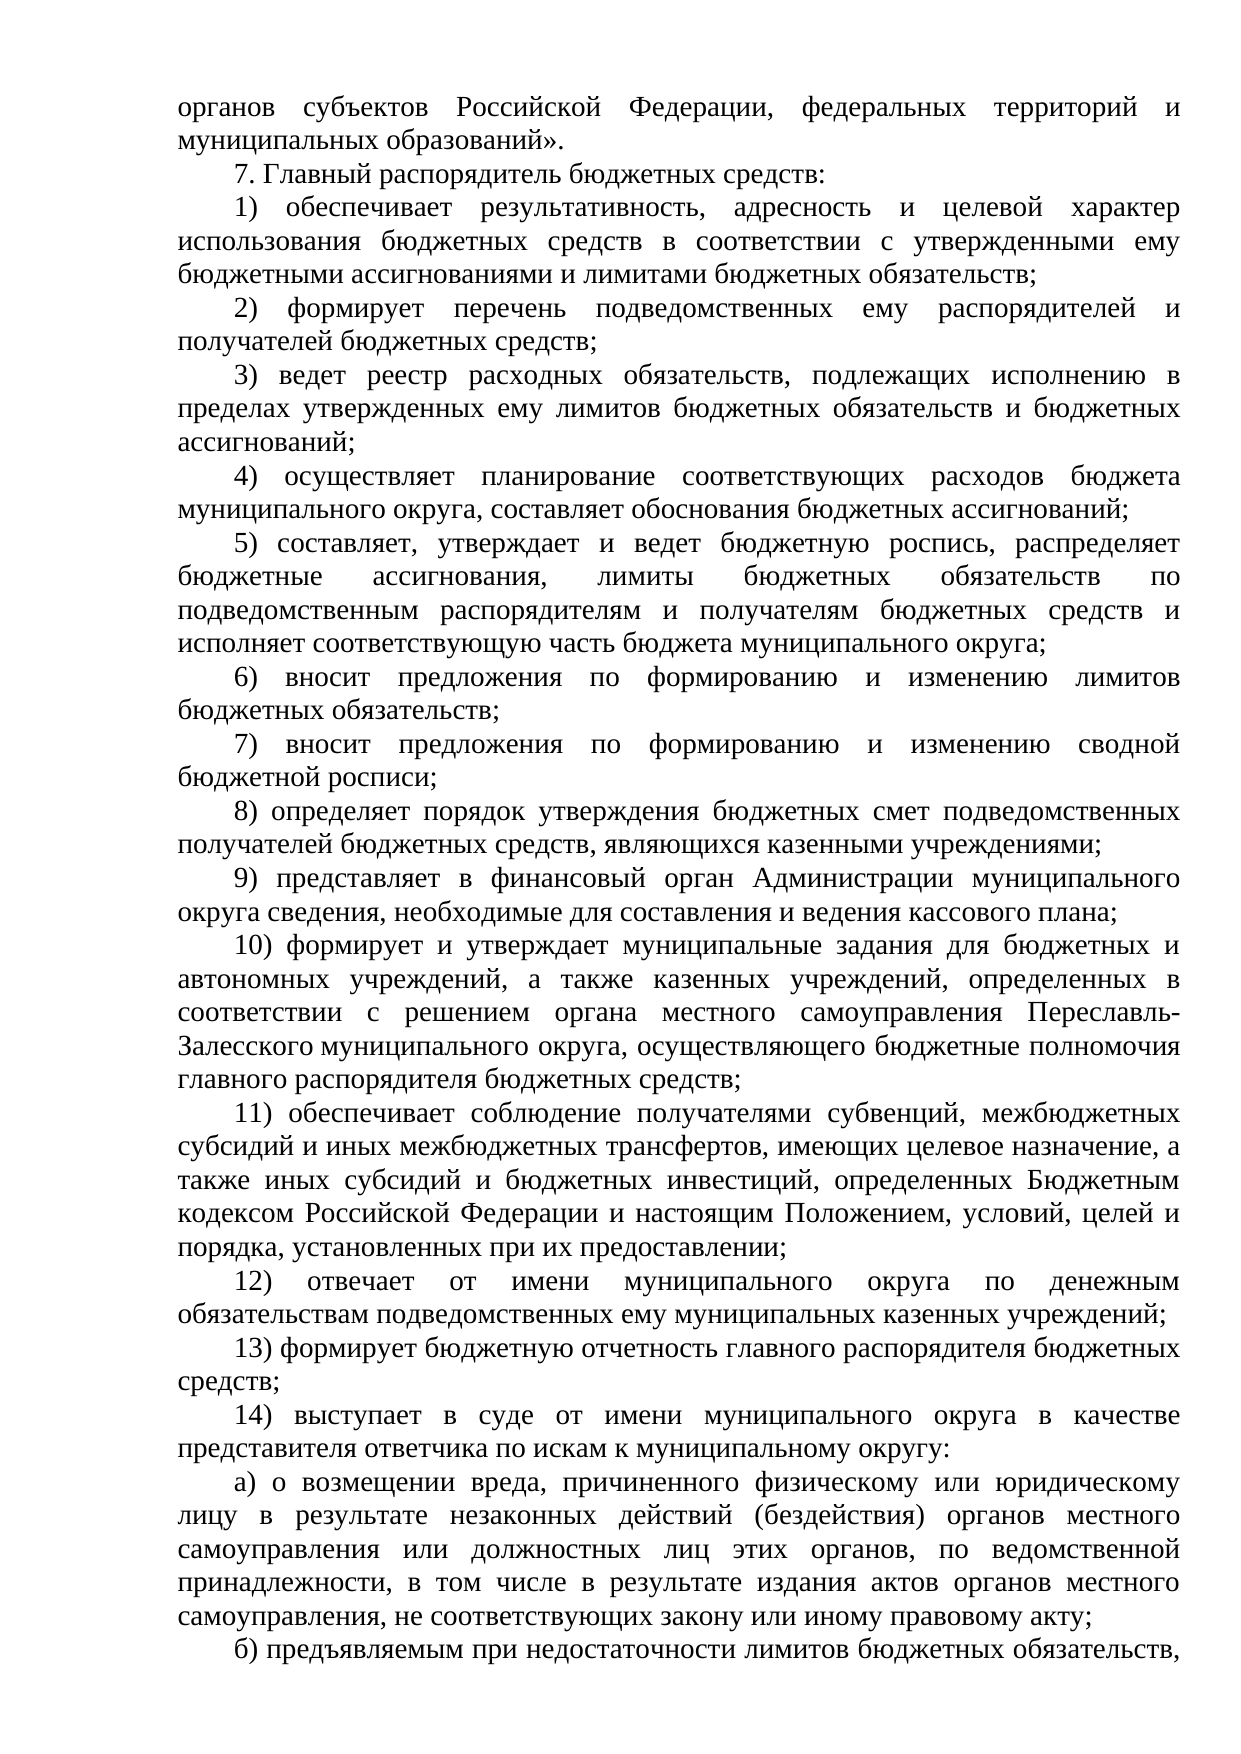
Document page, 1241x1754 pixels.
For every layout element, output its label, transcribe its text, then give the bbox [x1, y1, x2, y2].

text 3) ведет реестр расходных обязательств, подлежащих исполнению в пределах утвержденных ему лимитов бюджетных обязательств и бюджетных ассигнований; [177, 357, 1181, 458]
text 6) вносит предложения по формированию и изменению лимитов бюджетных обязательств; [177, 659, 1181, 726]
text 14) выступает в суде от имени муниципального округа в качестве представителя ответчика по искам к муниципальному округу: [177, 1397, 1181, 1464]
text 13) формирует бюджетную отчетность главного распорядителя бюджетных средств; [177, 1330, 1181, 1397]
text 5) составляет, утверждает и ведет бюджетную роспись, распределяет бюджетные ассигнования, лимиты бюджетных обязательств по подведомственным распорядителям и получателям бюджетных средств и исполняет соответствующую часть бюджета муниципального округа; [177, 525, 1181, 659]
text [177, 89, 1181, 156]
text 2) формирует перечень подведомственных ему распорядителей и получателей бюджетных средств; [177, 290, 1181, 357]
text а) о возмещении вреда, причиненного физическому или юридическому лицу в результате незаконных действий (бездействия) органов местного самоуправления или должностных лиц этих органов, по ведомственной принадлежности, в том числе в результате издания актов органов местного самоуправления, не соответствующих закону или иному правовому акту; [177, 1464, 1181, 1632]
text 12) отвечает от имени муниципального округа по денежным обязательствам подведомственных ему муниципальных казенных учреждений; [177, 1263, 1181, 1330]
text 9) представляет в финансовый орган Администрации муниципального округа сведения, необходимые для составления и ведения кассового плана; [177, 860, 1181, 927]
text 8) определяет порядок утверждения бюджетных смет подведомственных получателей бюджетных средств, являющихся казенными учреждениями; [177, 793, 1181, 860]
text 4) осуществляет планирование соответствующих расходов бюджета муниципального округа, составляет обоснования бюджетных ассигнований; [177, 458, 1181, 525]
text 11) обеспечивает соблюдение получателями субвенций, межбюджетных субсидий и иных межбюджетных трансфертов, имеющих целевое назначение, а также иных субсидий и бюджетных инвестиций, определенных Бюджетным кодексом Российской Федерации и настоящим Положением, условий, целей и порядка, установленных при их предоставлении; [177, 1095, 1181, 1263]
text 7) вносит предложения по формированию и изменению сводной бюджетной росписи; [177, 726, 1181, 793]
text 10) формирует и утверждает муниципальные задания для бюджетных и автономных учреждений, а также казенных учреждений, определенных в соответствии с решением органа местного самоуправления Переславль-Залесского муниципального округа, осуществляющего бюджетные полномочия главного распорядителя бюджетных средств; [177, 927, 1181, 1095]
text 1) обеспечивает результативность, адресность и целевой характер использования бюджетных средств в соответствии с утвержденными ему бюджетными ассигнованиями и лимитами бюджетных обязательств; [177, 189, 1181, 290]
text 7. Главный распорядитель бюджетных средств: [177, 156, 1181, 189]
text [177, 1632, 1181, 1665]
